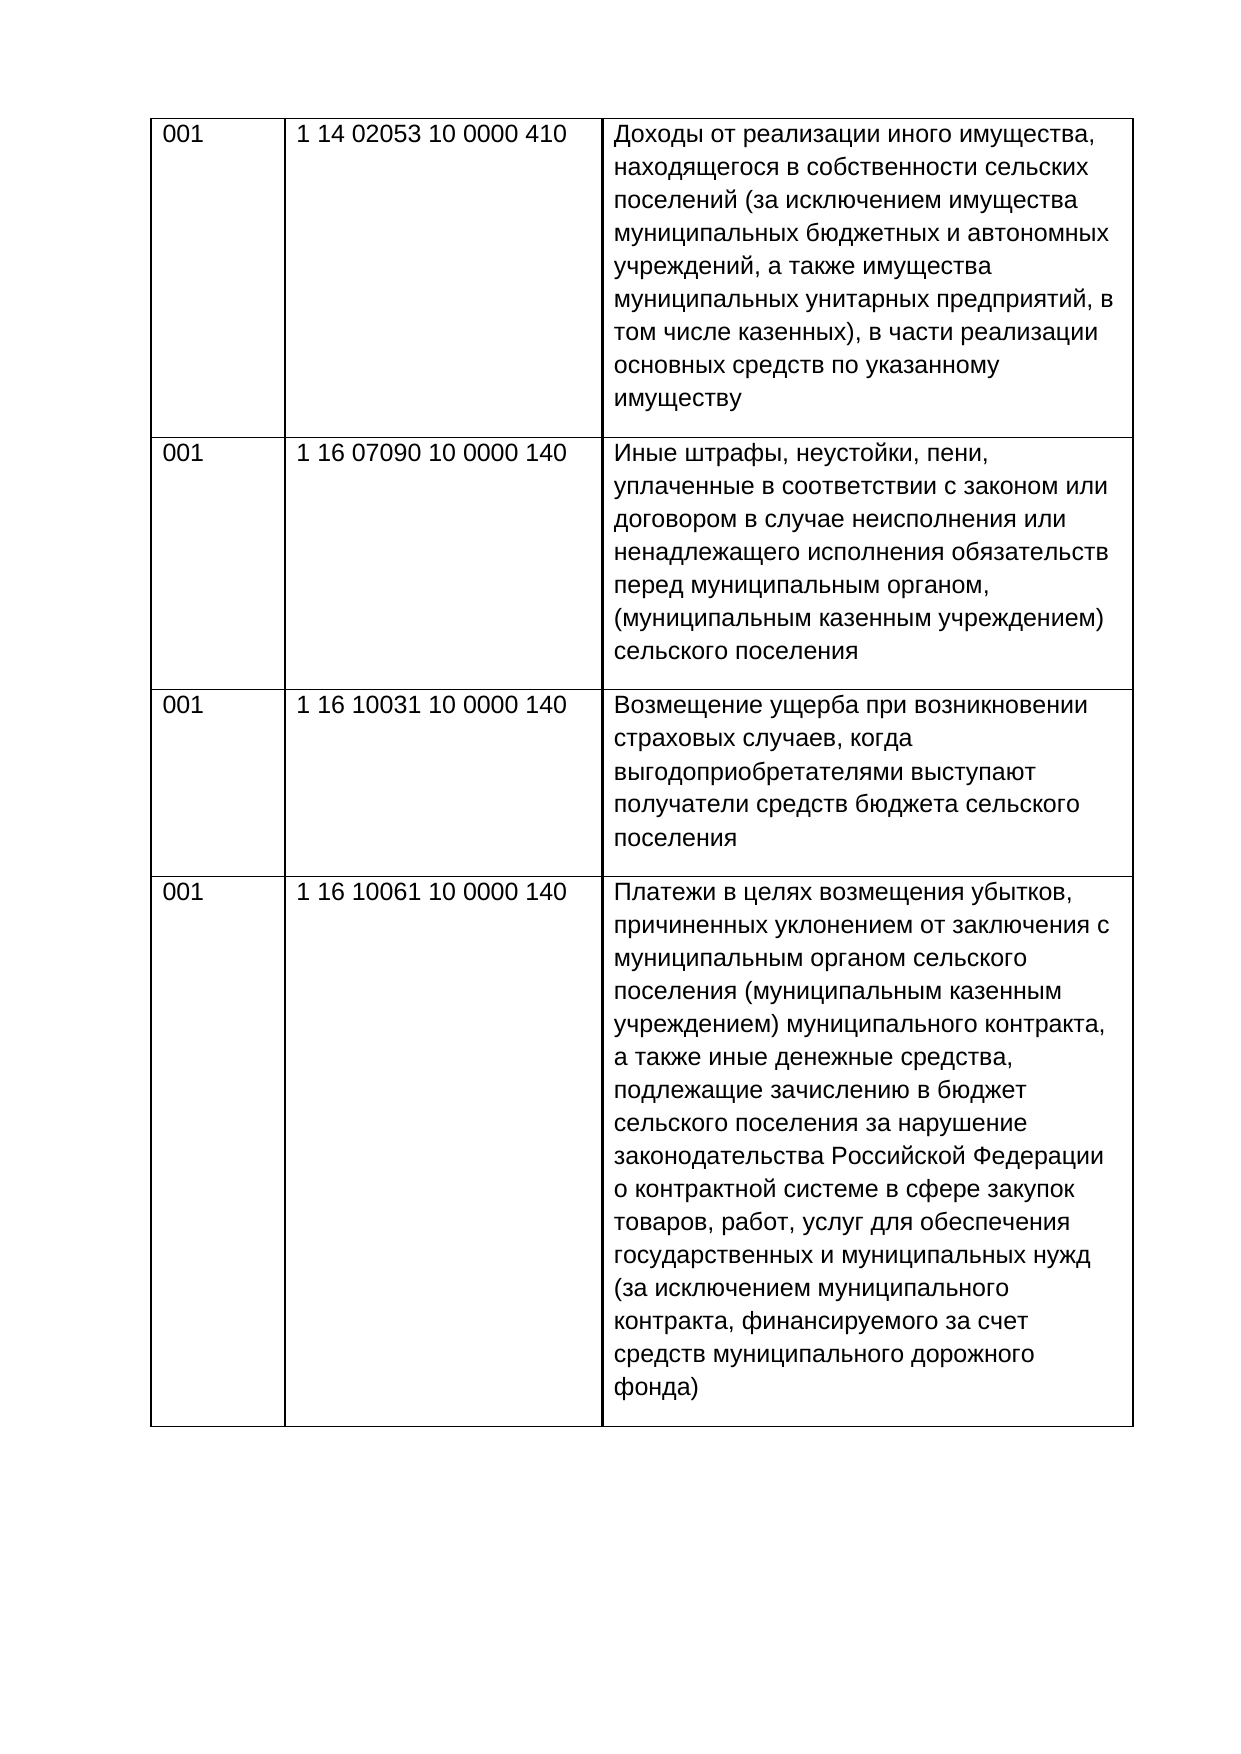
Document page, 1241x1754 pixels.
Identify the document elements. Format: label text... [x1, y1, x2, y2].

table_cell 1 16 10031 10 0000 140 [286, 690, 601, 876]
table_cell 1 14 02053 10 0000 410 [286, 119, 601, 437]
table_cell 1 16 10061 10 0000 140 [286, 877, 601, 1426]
table_cell 001 [152, 690, 284, 876]
table_cell Доходы от реализации иного имущества, находящегося в собственности сельских поселений (за исключением имущества муниципальных бюджетных и автономных учреждений, а также имущества муниципальных унитарных предприятий, в том числе казенных), в части реализации основных средств по указанному имуществу [604, 119, 1132, 437]
table_cell 001 [152, 877, 284, 1426]
table_cell Платежи в целях возмещения убытков, причиненных уклонением от заключения с муниципальным органом сельского поселения (муниципальным казенным учреждением) муниципального контракта, а также иные денежные средства, подлежащие зачислению в бюджет сельского поселения за нарушение законодательства Российской Федерации о контрактной системе в сфере закупок товаров, работ, услуг для обеспечения государственных и муниципальных нужд (за исключением муниципального контракта, финансируемого за счет средств муниципального дорожного фонда) [604, 877, 1132, 1426]
table_cell Возмещение ущерба при возникновении страховых случаев, когда выгодоприобретателями выступают получатели средств бюджета сельского поселения [604, 690, 1132, 876]
table_cell 001 [152, 119, 284, 437]
table_cell 001 [152, 438, 284, 689]
table_cell Иные штрафы, неустойки, пени, уплаченные в соответствии с законом или договором в случае неисполнения или ненадлежащего исполнения обязательств перед муниципальным органом, (муниципальным казенным учреждением) сельского поселения [604, 438, 1132, 689]
table_cell 1 16 07090 10 0000 140 [286, 438, 601, 689]
